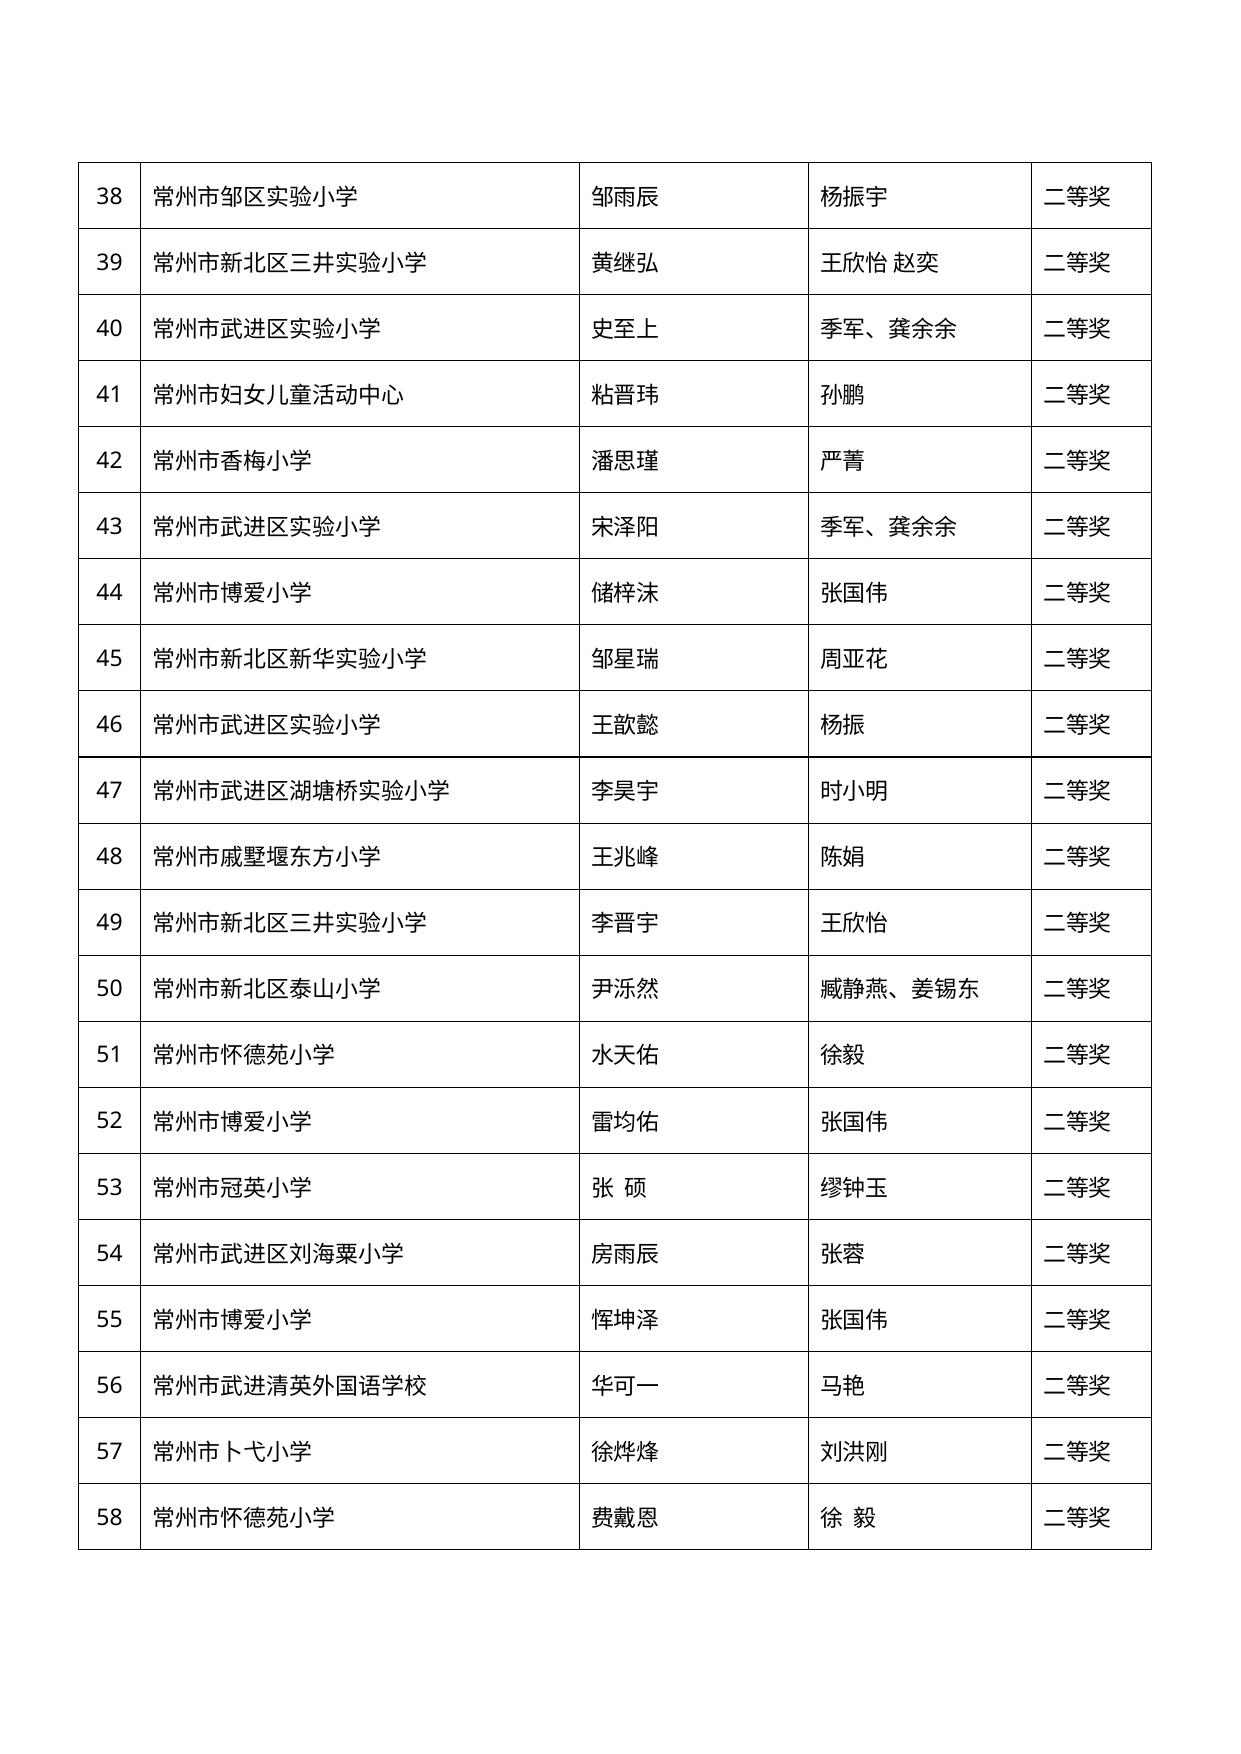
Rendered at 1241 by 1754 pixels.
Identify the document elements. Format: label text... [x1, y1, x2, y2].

table_cell 徐 毅 [809, 1484, 1031, 1549]
table_cell 水天佑 [580, 1022, 808, 1087]
table_cell 二等奖 [1032, 1022, 1151, 1087]
table_cell 常州市新北区三井实验小学 [141, 890, 579, 954]
table_cell 二等奖 [1032, 427, 1151, 492]
table_cell 常州市博爱小学 [141, 1286, 579, 1351]
table_cell 二等奖 [1032, 361, 1151, 426]
table_cell 51 [79, 1022, 140, 1087]
table_cell 58 [79, 1484, 140, 1549]
table_cell 常州市武进区刘海粟小学 [141, 1220, 579, 1285]
table_cell 张国伟 [809, 559, 1031, 624]
table_cell 常州市博爱小学 [141, 559, 579, 624]
table_cell 常州市卜弋小学 [141, 1418, 579, 1483]
table_cell 二等奖 [1032, 229, 1151, 294]
table_cell 缪钟玉 [809, 1154, 1031, 1219]
table_cell 徐烨烽 [580, 1418, 808, 1483]
table_cell 二等奖 [1032, 758, 1151, 822]
table_cell 恽坤泽 [580, 1286, 808, 1351]
table_cell 王兆峰 [580, 824, 808, 888]
table_cell 39 [79, 229, 140, 294]
table_cell 张蓉 [809, 1220, 1031, 1285]
table_cell 43 [79, 493, 140, 558]
table_cell 邹星瑞 [580, 625, 808, 690]
table_cell 常州市戚墅堰东方小学 [141, 824, 579, 888]
table_cell 王欣怡 [809, 890, 1031, 954]
table_cell 42 [79, 427, 140, 492]
table_cell 张国伟 [809, 1286, 1031, 1351]
table_cell 季军、龚余余 [809, 493, 1031, 558]
table_cell 45 [79, 625, 140, 690]
table_cell 常州市武进区实验小学 [141, 691, 579, 756]
table_cell 常州市武进区实验小学 [141, 295, 579, 360]
table_cell 常州市怀德苑小学 [141, 1484, 579, 1549]
table_cell 48 [79, 824, 140, 888]
table_cell 54 [79, 1220, 140, 1285]
table_cell 史至上 [580, 295, 808, 360]
table_cell 孙鹏 [809, 361, 1031, 426]
table_cell 55 [79, 1286, 140, 1351]
table_cell 王欣怡 赵奕 [809, 229, 1031, 294]
table_cell 华可一 [580, 1352, 808, 1417]
table_cell 38 [79, 163, 140, 228]
table_cell 二等奖 [1032, 1154, 1151, 1219]
table_cell 马艳 [809, 1352, 1031, 1417]
table_cell 常州市武进区实验小学 [141, 493, 579, 558]
table_cell 44 [79, 559, 140, 624]
table_cell 周亚花 [809, 625, 1031, 690]
table_cell 常州市新北区三井实验小学 [141, 229, 579, 294]
table_cell 常州市武进区湖塘桥实验小学 [141, 758, 579, 822]
table_cell 常州市博爱小学 [141, 1088, 579, 1153]
table_cell 储梓沫 [580, 559, 808, 624]
table_cell 王歆懿 [580, 691, 808, 756]
table_cell 宋泽阳 [580, 493, 808, 558]
table_cell 张国伟 [809, 1088, 1031, 1153]
table_cell 李昊宇 [580, 758, 808, 822]
table_cell 50 [79, 956, 140, 1021]
table_cell 40 [79, 295, 140, 360]
table_cell 二等奖 [1032, 559, 1151, 624]
table_cell 二等奖 [1032, 1418, 1151, 1483]
table_cell 刘洪刚 [809, 1418, 1031, 1483]
table_cell 二等奖 [1032, 295, 1151, 360]
table_cell 杨振 [809, 691, 1031, 756]
table_cell 李晋宇 [580, 890, 808, 954]
table_cell 二等奖 [1032, 1286, 1151, 1351]
table_cell 张 硕 [580, 1154, 808, 1219]
table_cell 尹泺然 [580, 956, 808, 1021]
table_cell 52 [79, 1088, 140, 1153]
table_cell 黄继弘 [580, 229, 808, 294]
table_cell 常州市邹区实验小学 [141, 163, 579, 228]
table_cell 臧静燕、姜锡东 [809, 956, 1031, 1021]
table_cell 二等奖 [1032, 1484, 1151, 1549]
table_cell 徐毅 [809, 1022, 1031, 1087]
table_cell 雷均佑 [580, 1088, 808, 1153]
table_cell 陈娟 [809, 824, 1031, 888]
table_cell 常州市妇女儿童活动中心 [141, 361, 579, 426]
table_cell 常州市新北区泰山小学 [141, 956, 579, 1021]
table_cell 时小明 [809, 758, 1031, 822]
table_cell 常州市武进清英外国语学校 [141, 1352, 579, 1417]
table_cell 常州市香梅小学 [141, 427, 579, 492]
table_cell 47 [79, 758, 140, 822]
table_cell 二等奖 [1032, 1220, 1151, 1285]
table_cell 49 [79, 890, 140, 954]
table_cell 潘思瑾 [580, 427, 808, 492]
table_cell 41 [79, 361, 140, 426]
table_cell 常州市怀德苑小学 [141, 1022, 579, 1087]
table_cell 二等奖 [1032, 691, 1151, 756]
table_cell 房雨辰 [580, 1220, 808, 1285]
table_cell 杨振宇 [809, 163, 1031, 228]
table_cell 57 [79, 1418, 140, 1483]
table_cell 严菁 [809, 427, 1031, 492]
table_cell 二等奖 [1032, 625, 1151, 690]
table_cell 二等奖 [1032, 824, 1151, 888]
table_cell 53 [79, 1154, 140, 1219]
table_cell 季军、龚余余 [809, 295, 1031, 360]
table_cell 邹雨辰 [580, 163, 808, 228]
table_cell 二等奖 [1032, 1352, 1151, 1417]
table_cell 费戴恩 [580, 1484, 808, 1549]
table_cell 二等奖 [1032, 890, 1151, 954]
table_cell 46 [79, 691, 140, 756]
table_cell 粘晋玮 [580, 361, 808, 426]
table_cell 二等奖 [1032, 956, 1151, 1021]
table_cell 56 [79, 1352, 140, 1417]
table_cell 二等奖 [1032, 1088, 1151, 1153]
table_cell 二等奖 [1032, 493, 1151, 558]
table_cell 常州市冠英小学 [141, 1154, 579, 1219]
table_cell 二等奖 [1032, 163, 1151, 228]
table_cell 常州市新北区新华实验小学 [141, 625, 579, 690]
